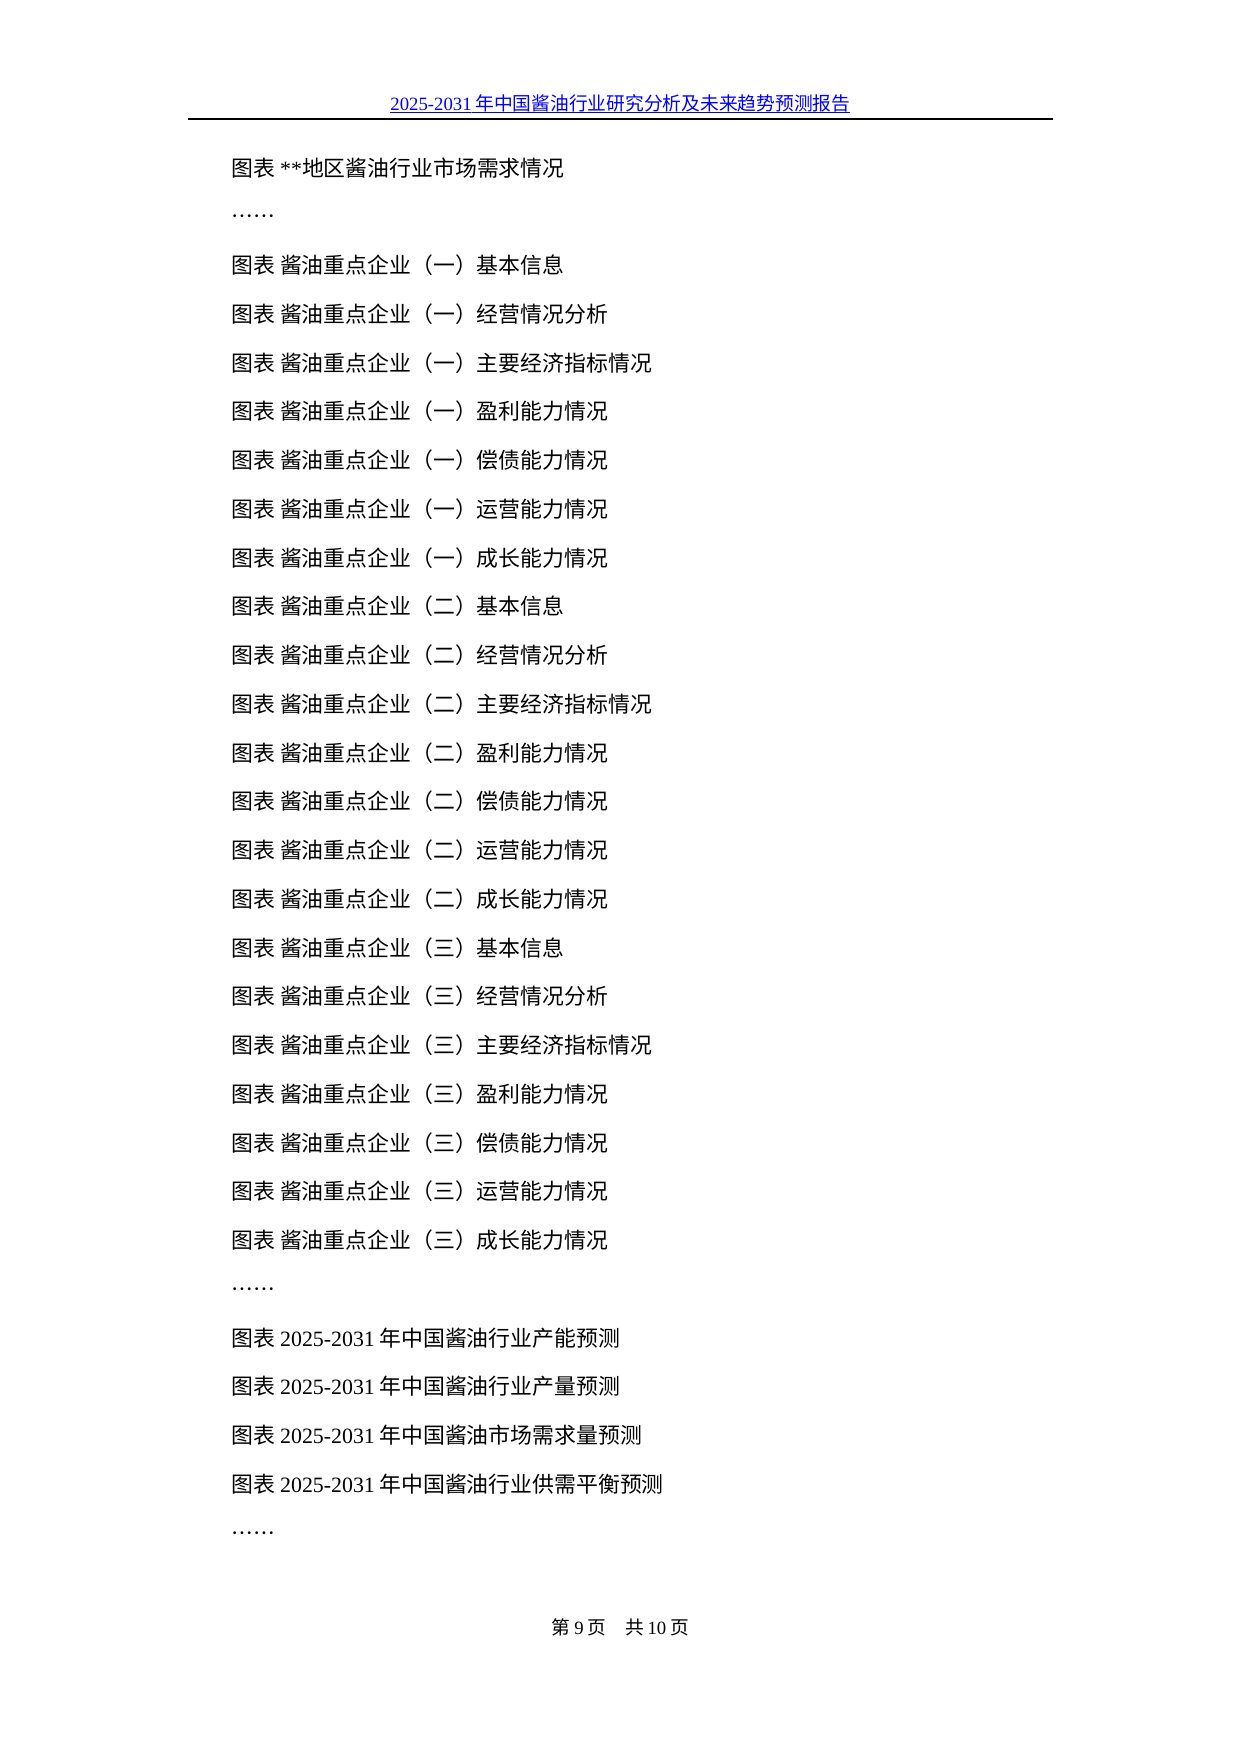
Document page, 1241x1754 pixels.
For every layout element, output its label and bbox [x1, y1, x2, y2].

text [187, 150, 1053, 1548]
